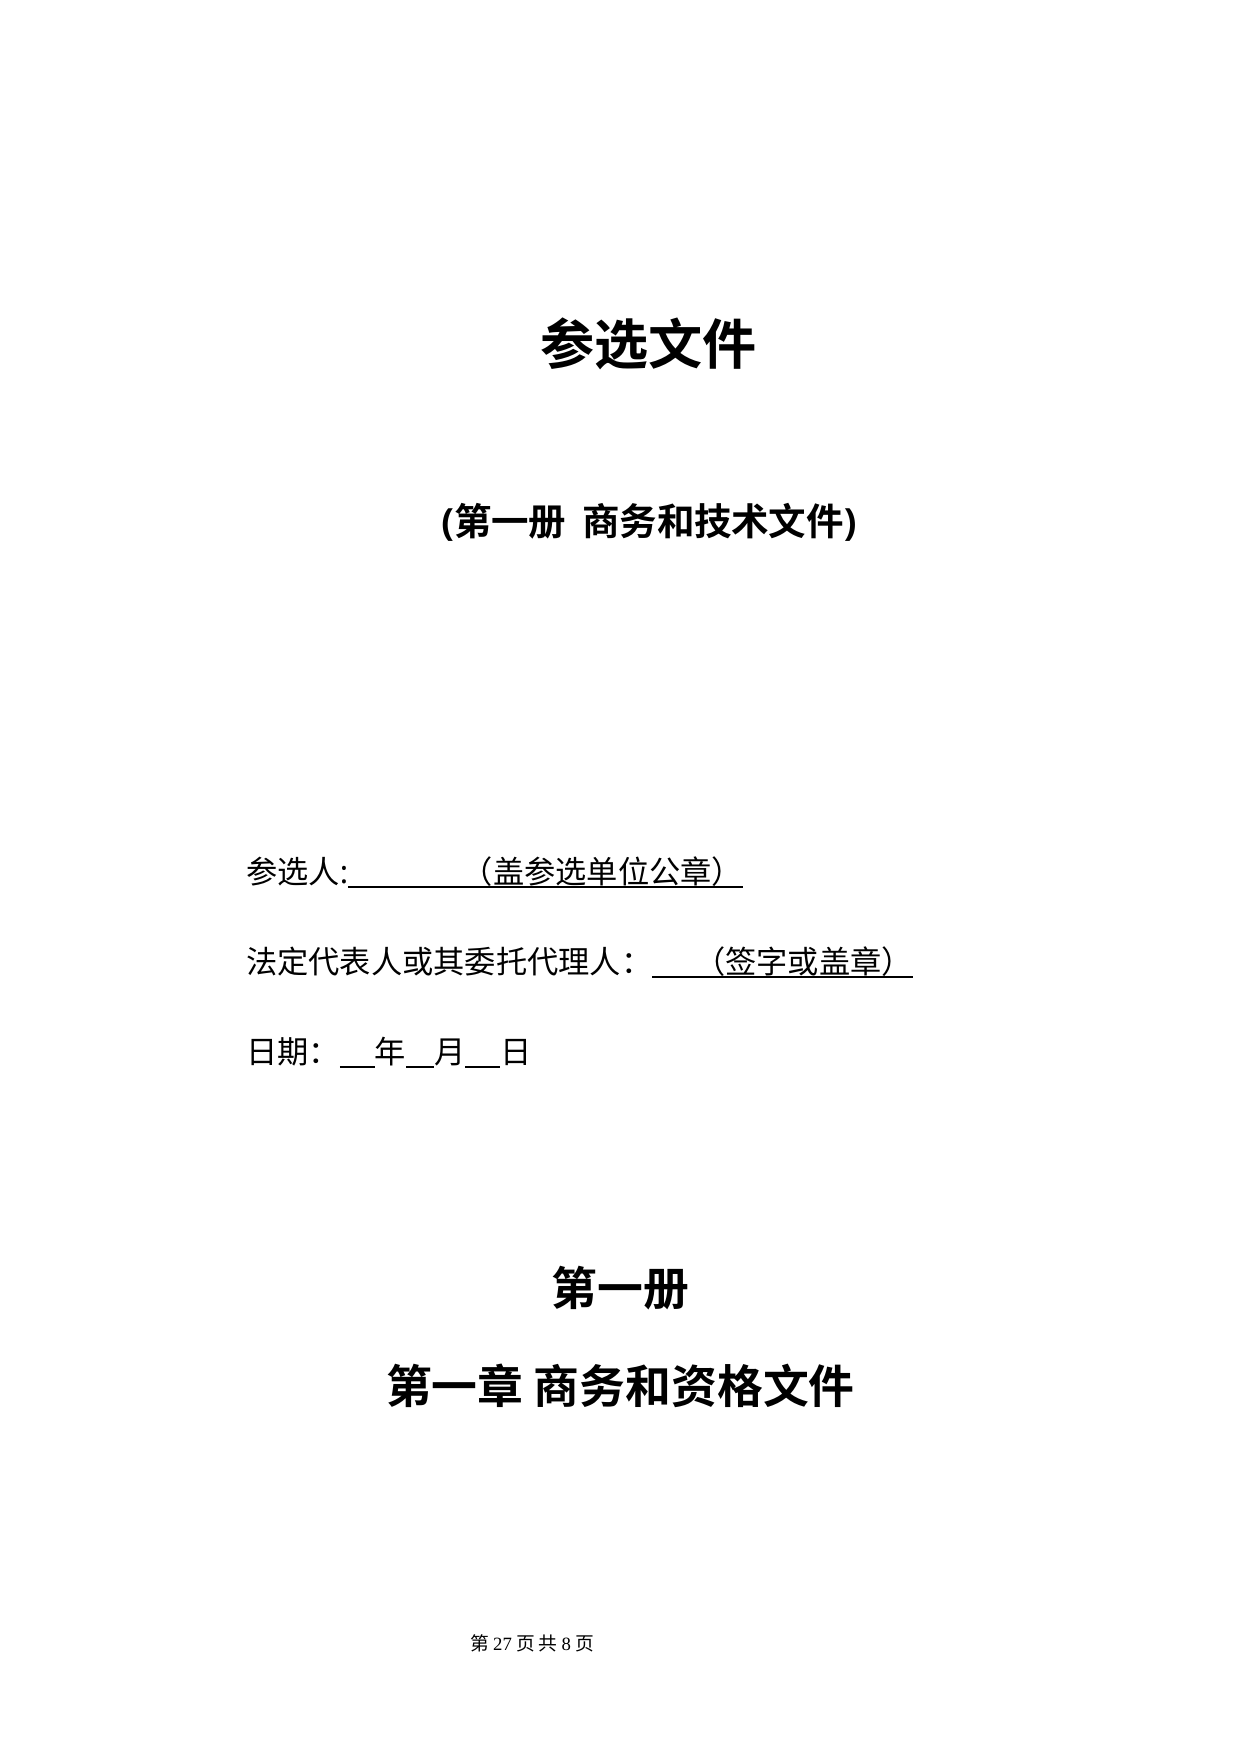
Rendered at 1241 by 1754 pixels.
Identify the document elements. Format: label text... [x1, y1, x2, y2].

text (第一册 商务和技术文件) [187, 487, 1053, 552]
text 第一册 [187, 1237, 1053, 1334]
text 法定代表人或其委托代理人： （签字或盖章） [187, 927, 1053, 992]
text 参选人: （盖参选单位公章） [187, 837, 1053, 902]
text 参选文件 [187, 292, 1053, 389]
text 第一章 商务和资格文件 [187, 1334, 1053, 1432]
text 日期： 年 月 日 [187, 1017, 1053, 1082]
